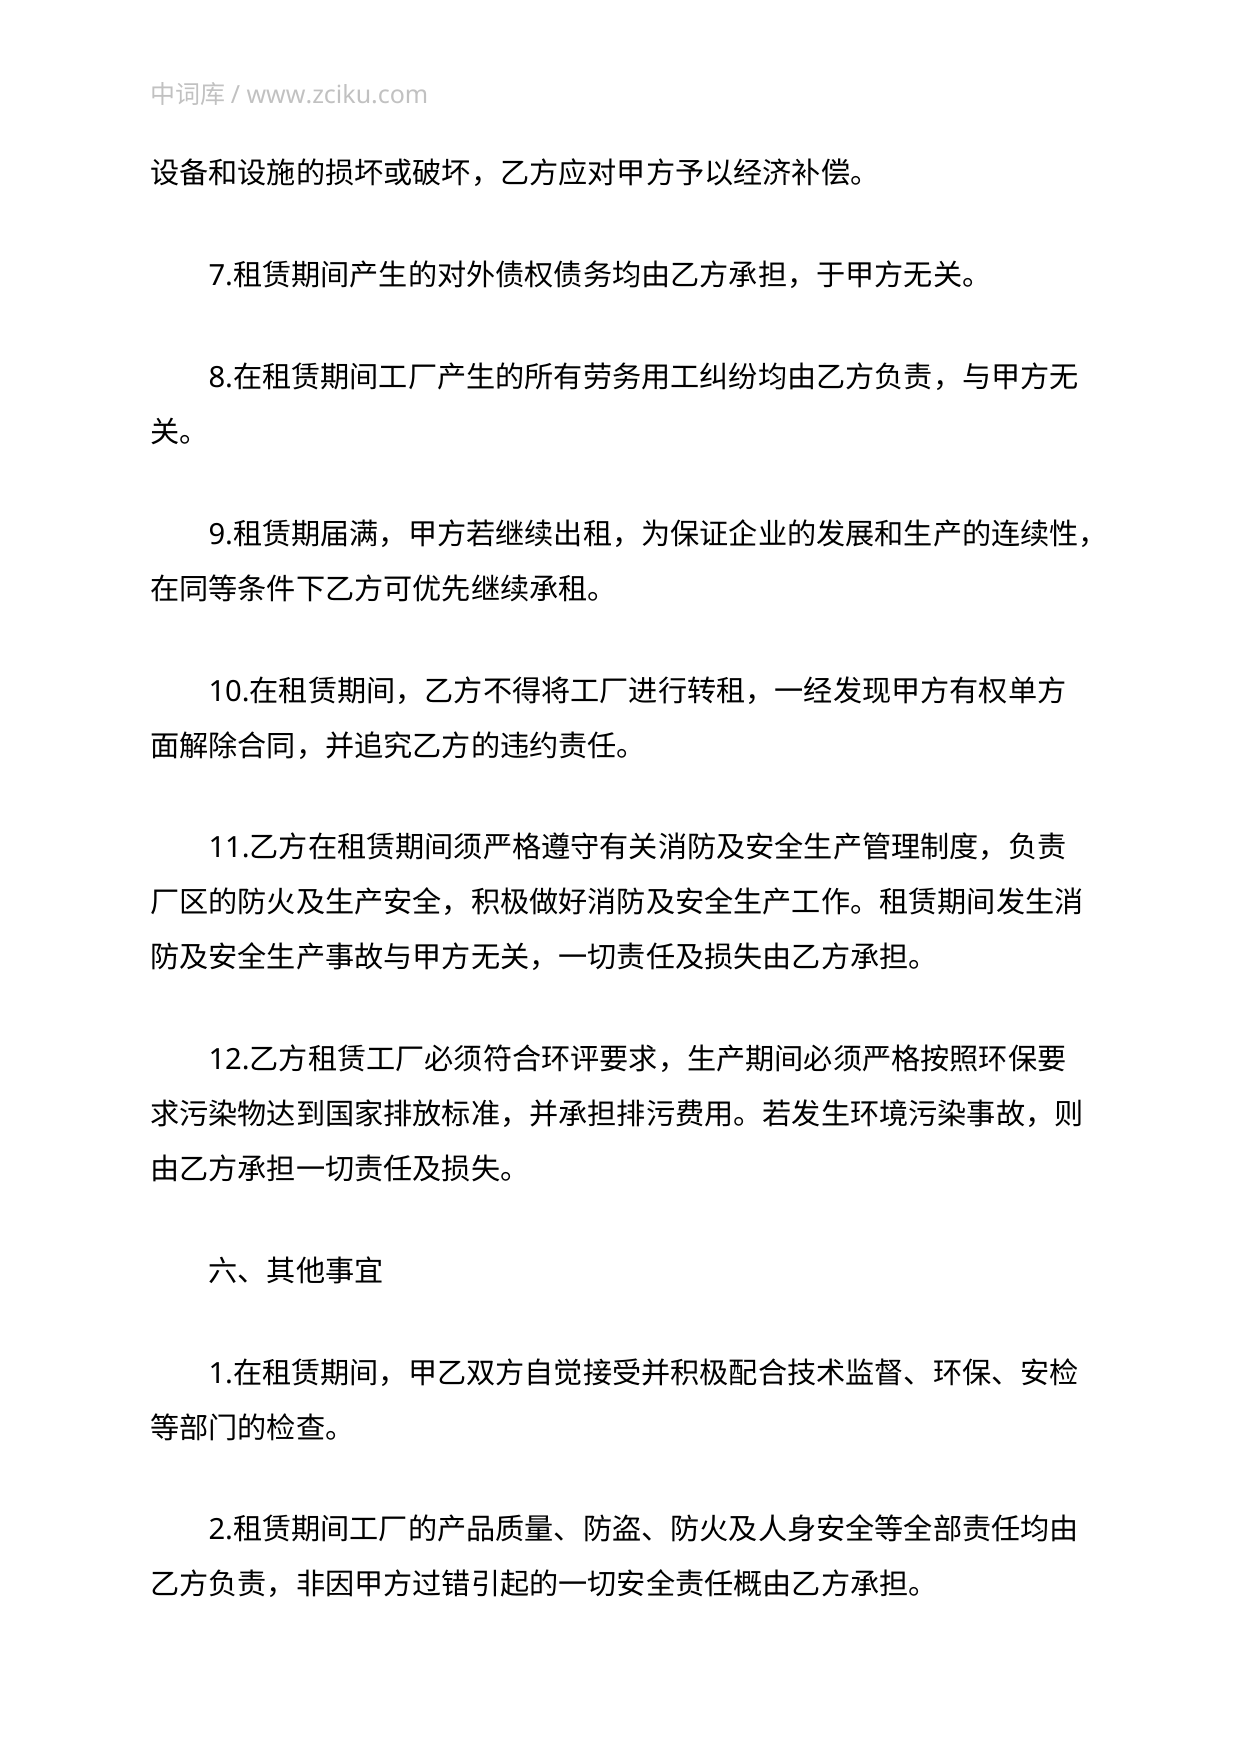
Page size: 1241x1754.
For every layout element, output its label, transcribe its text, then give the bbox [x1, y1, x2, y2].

text 1.在租赁期间，甲乙双方自觉接受并积极配合技术监督、环保、安检等部门的检查。 [150, 1349, 1090, 1446]
text 8.在租赁期间工厂产生的所有劳务用工纠纷均由乙方负责，与甲方无关。 [150, 354, 1090, 451]
text 10.在租赁期间，乙方不得将工厂进行转租，一经发现甲方有权单方面解除合同，并追究乙方的违约责任。 [150, 667, 1090, 764]
text 7.租赁期间产生的对外债权债务均由乙方承担，于甲方无关。 [150, 252, 1090, 294]
text 11.乙方在租赁期间须严格遵守有关消防及安全生产管理制度，负责厂区的防火及生产安全，积极做好消防及安全生产工作。租赁期间发生消防及安全生产事故与甲方无关，一切责任及损失由乙方承担。 [150, 824, 1090, 976]
text 9.租赁期届满，甲方若继续出租，为保证企业的发展和生产的连续性，在同等条件下乙方可优先继续承租。 [150, 511, 1090, 608]
text 12.乙方租赁工厂必须符合环评要求，生产期间必须严格按照环保要求污染物达到国家排放标准，并承担排污费用。若发生环境污染事故，则由乙方承担一切责任及损失。 [150, 1036, 1090, 1188]
text 六、其他事宜 [150, 1247, 1090, 1290]
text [150, 150, 1090, 192]
text 2.租赁期间工厂的产品质量、防盗、防火及人身安全等全部责任均由乙方负责，非因甲方过错引起的一切安全责任概由乙方承担。 [150, 1506, 1090, 1603]
